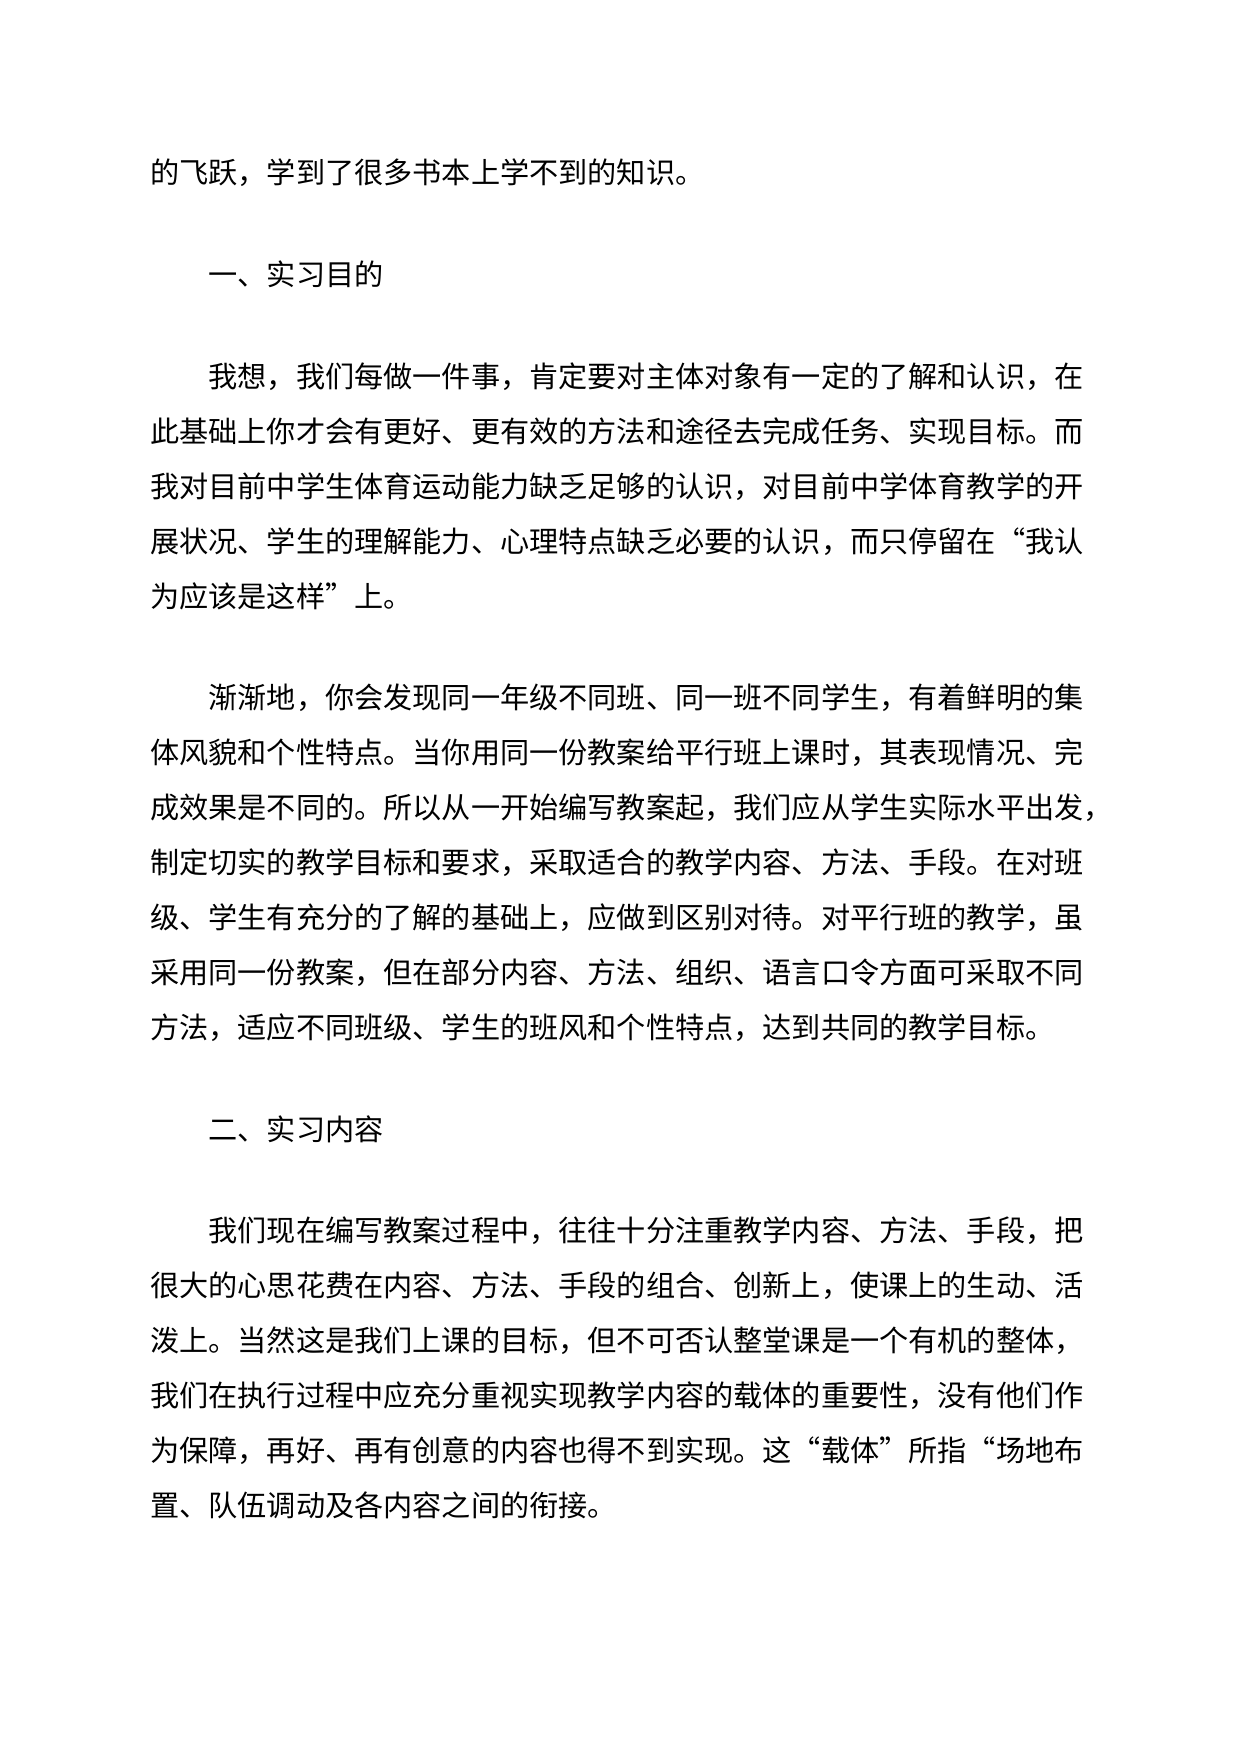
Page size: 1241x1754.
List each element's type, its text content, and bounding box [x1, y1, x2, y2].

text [150, 150, 1090, 192]
text 一、实习目的 [150, 252, 1090, 294]
text 我们现在编写教案过程中，往往十分注重教学内容、方法、手段，把很大的心思花费在内容、方法、手段的组合、创新上，使课上的生动、活泼上。当然这是我们上课的目标，但不可否认整堂课是一个有机的整体，我们在执行过程中应充分重视实现教学内容的载体的重要性，没有他们作为保障，再好、再有创意的内容也得不到实现。这“载体”所指“场地布置、队伍调动及各内容之间的衔接。 [150, 1208, 1090, 1524]
text 我想，我们每做一件事，肯定要对主体对象有一定的了解和认识，在此基础上你才会有更好、更有效的方法和途径去完成任务、实现目标。而我对目前中学生体育运动能力缺乏足够的认识，对目前中学体育教学的开展状况、学生的理解能力、心理特点缺乏必要的认识，而只停留在“我认为应该是这样”上。 [150, 353, 1090, 615]
text 渐渐地，你会发现同一年级不同班、同一班不同学生，有着鲜明的集体风貌和个性特点。当你用同一份教案给平行班上课时，其表现情况、完成效果是不同的。所以从一开始编写教案起，我们应从学生实际水平出发，制定切实的教学目标和要求，采取适合的教学内容、方法、手段。在对班级、学生有充分的了解的基础上，应做到区别对待。对平行班的教学，虽采用同一份教案，但在部分内容、方法、组织、语言口令方面可采取不同方法，适应不同班级、学生的班风和个性特点，达到共同的教学目标。 [150, 675, 1090, 1047]
text 二、实习内容 [150, 1106, 1090, 1148]
